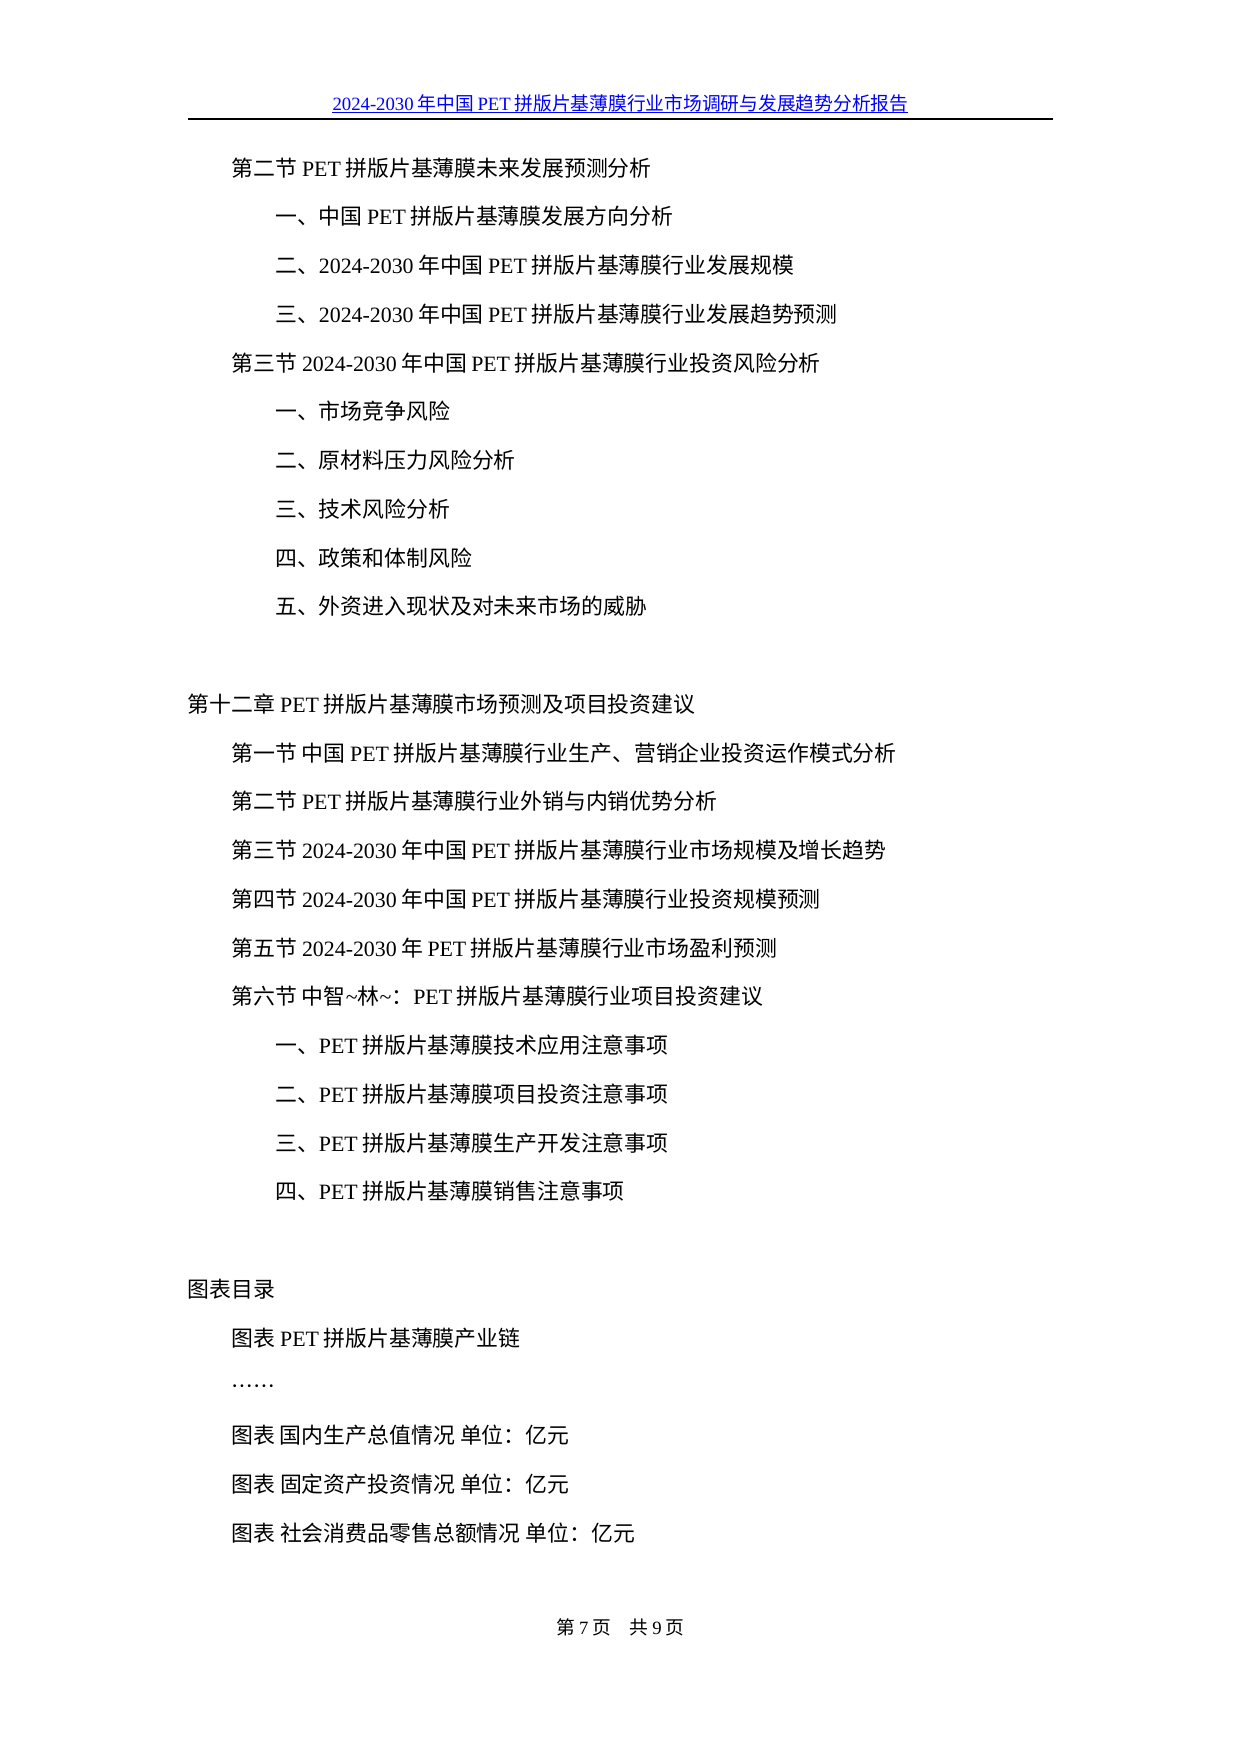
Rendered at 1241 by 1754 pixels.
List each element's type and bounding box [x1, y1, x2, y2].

text [187, 150, 1053, 1548]
